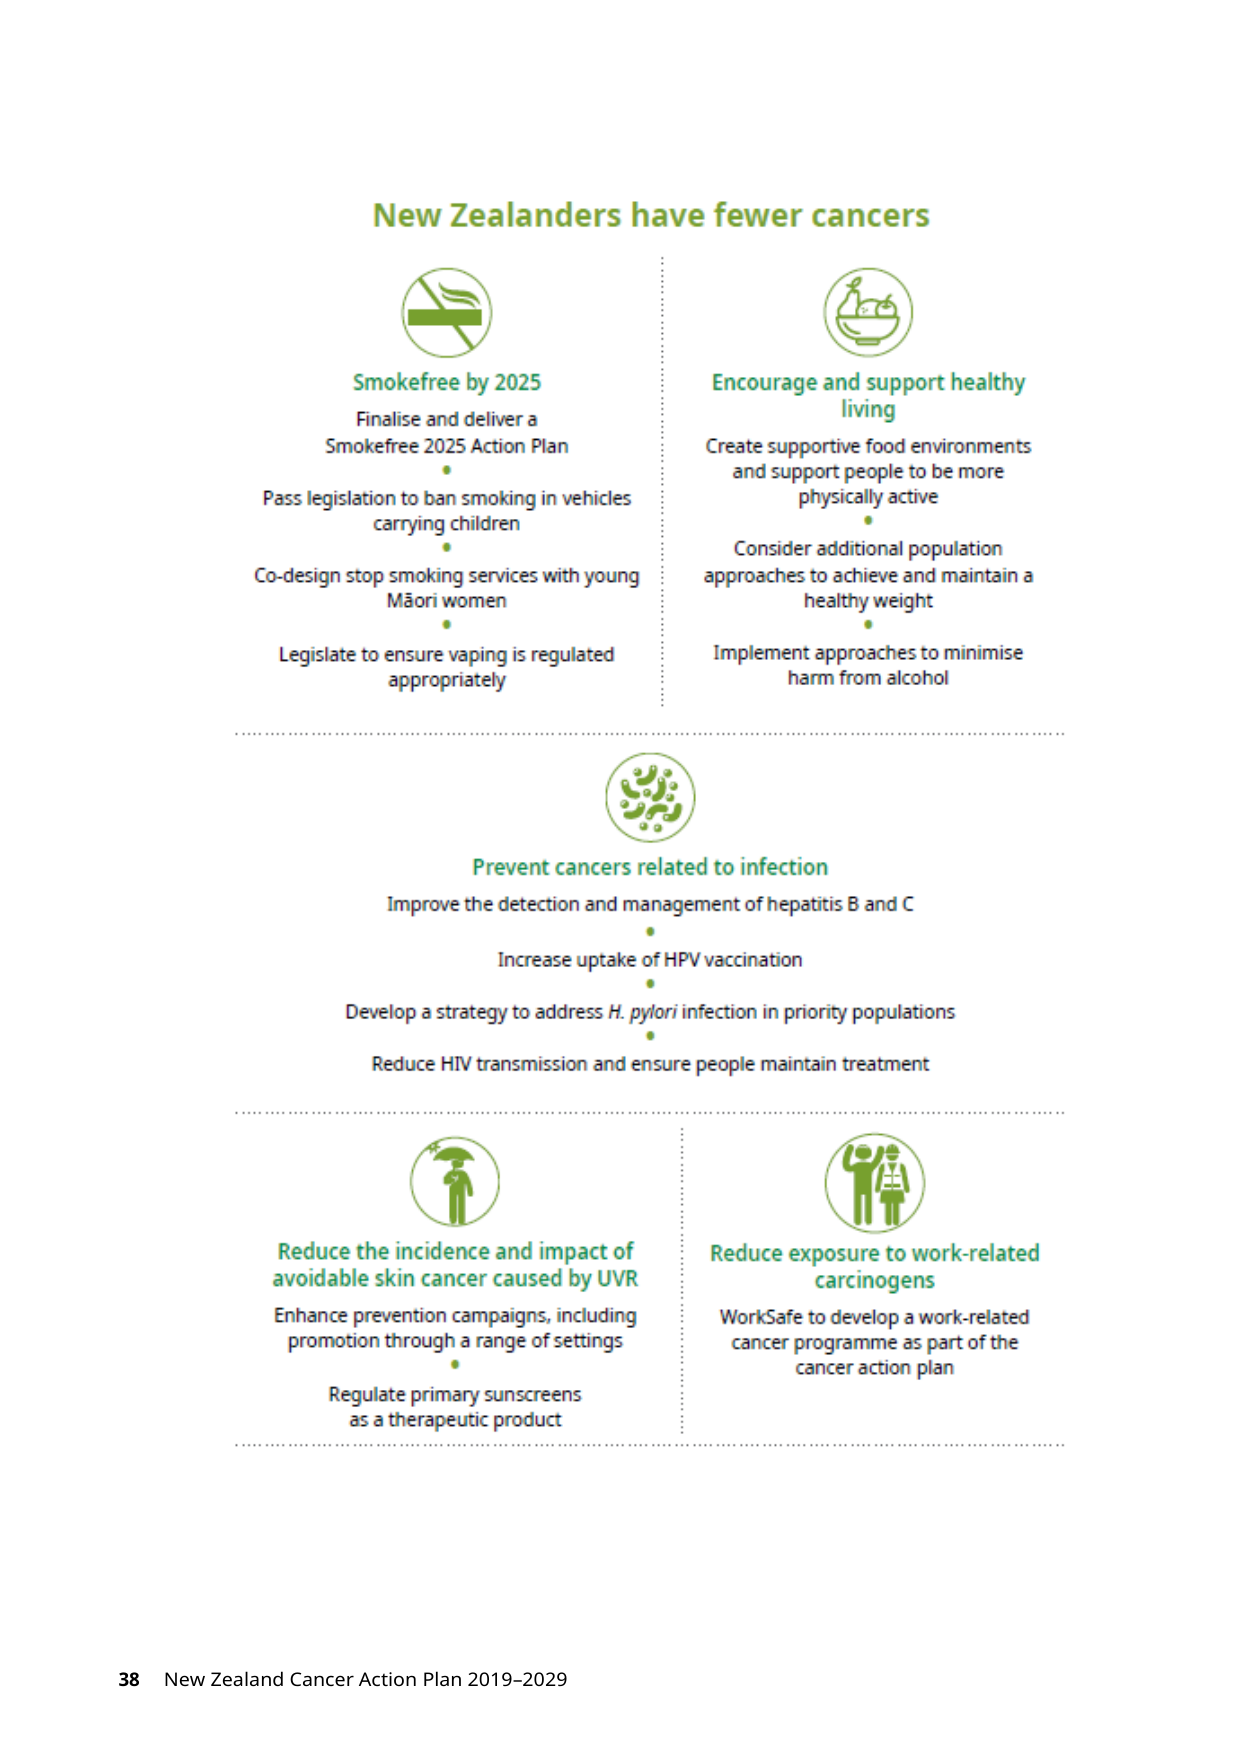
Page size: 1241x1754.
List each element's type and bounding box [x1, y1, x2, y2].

picture [218, 166, 1084, 1477]
